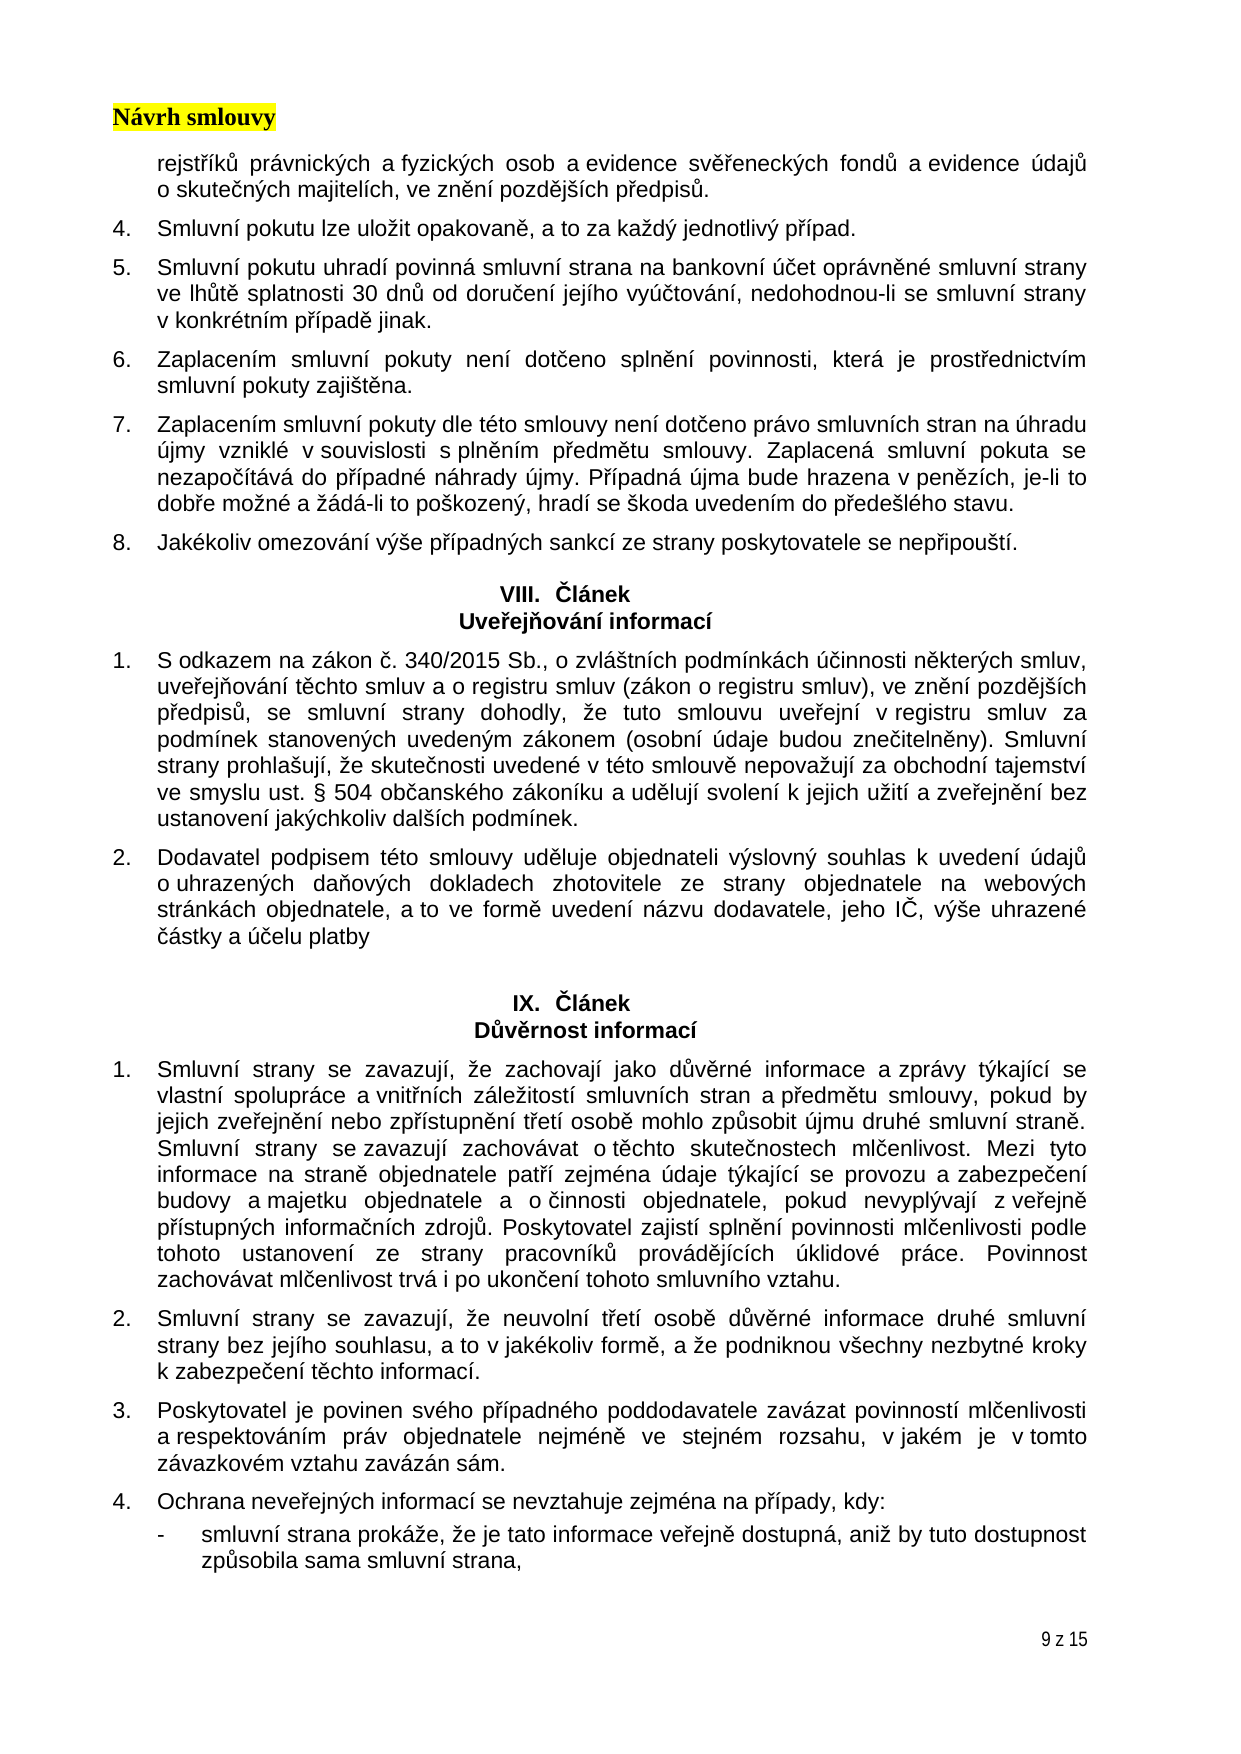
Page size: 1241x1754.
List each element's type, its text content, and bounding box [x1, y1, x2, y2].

list Dodavatel podpisem této smlouvy uděluje objednateli výslovný souhlas k uvedení údajů o uhrazených daňových dokladech zhotovitele ze strany objednatele na webových stránkách objednatele, a to ve formě uvedení názvu dodavatele, jeho IČ, výše uhrazené částky a účelu platby [112, 844, 1087, 949]
text Důvěrnost informací [112, 1017, 1058, 1043]
text Uveřejňování informací [112, 608, 1058, 634]
list Smluvní pokutu uhradí povinná smluvní strana na bankovní účet oprávněné smluvní strany ve lhůtě splatnosti 30 dnů od doručení jejího vyúčtování, nedohodnou-li se smluvní strany v konkrétním případě jinak. [112, 254, 1087, 333]
list Jakékoliv omezování výše případných sankcí ze strany poskytovatele se nepřipouští. [112, 529, 1087, 555]
list S odkazem na zákon č. 340/2015 Sb., o zvláštních podmínkách účinnosti některých smluv, uveřejňování těchto smluv a o registru smluv (zákon o registru smluv), ve znění pozdějších předpisů, se smluvní strany dohodly, že tuto smlouvu uveřejní v registru smluv za podmínek stanovených uvedeným zákonem (osobní údaje budou znečitelněny). Smluvní strany prohlašují, že skutečnosti uvedené v této smlouvě nepovažují za obchodní tajemství ve smyslu ust. § 504 občanského zákoníku a udělují svolení k jejich užití a zveřejnění bez ustanovení jakýchkoliv dalších podmínek. [112, 647, 1087, 831]
list Smluvní pokutu lze uložit opakovaně, a to za každý jednotlivý případ. [112, 215, 1087, 242]
list Smluvní strany se zavazují, že zachovají jako důvěrné informace a zprávy týkající se vlastní spolupráce a vnitřních záležitostí smluvních stran a předmětu smlouvy, pokud by jejich zveřejnění nebo zpřístupnění třetí osobě mohlo způsobit újmu druhé smluvní straně. Smluvní strany se zavazují zachovávat o těchto skutečnostech mlčenlivost. Mezi tyto informace na straně objednatele patří zejména údaje týkající se provozu a zabezpečení budovy a majetku objednatele a o činnosti objednatele, pokud nevyplývají z veřejně přístupných informačních zdrojů. Poskytovatel zajistí splnění povinnosti mlčenlivosti podle tohoto ustanovení ze strany pracovníků provádějících úklidové práce. Povinnost zachovávat mlčenlivost trvá i po ukončení tohoto smluvního vztahu. [112, 1056, 1087, 1293]
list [112, 150, 1087, 203]
list Článek [112, 581, 1058, 608]
list Zaplacením smluvní pokuty není dotčeno splnění povinnosti, která je prostřednictvím smluvní pokuty zajištěna. [112, 346, 1087, 398]
list Smluvní strany se zavazují, že neuvolní třetí osobě důvěrné informace druhé smluvní strany bez jejího souhlasu, a to v jakékoliv formě, a že podniknou všechny nezbytné kroky k zabezpečení těchto informací. [112, 1305, 1087, 1384]
list Článek [112, 990, 1058, 1017]
text - smluvní strana prokáže, že je tato informace veřejně dostupná, aniž by tuto dostupnost způsobila sama smluvní strana, [112, 1521, 1087, 1574]
list Ochrana neveřejných informací se nevztahuje zejména na případy, kdy: [112, 1488, 1087, 1515]
list Zaplacením smluvní pokuty dle této smlouvy není dotčeno právo smluvních stran na úhradu újmy vzniklé v souvislosti s plněním předmětu smlouvy. Zaplacená smluvní pokuta se nezapočítává do případné náhrady újmy. Případná újma bude hrazena v penězích, je-li to dobře možné a žádá-li to poškozený, hradí se škoda uvedením do předešlého stavu. [112, 411, 1087, 516]
list Poskytovatel je povinen svého případného poddodavatele zavázat povinností mlčenlivosti a respektováním práv objednatele nejméně ve stejném rozsahu, v jakém je v tomto závazkovém vztahu zavázán sám. [112, 1397, 1087, 1476]
